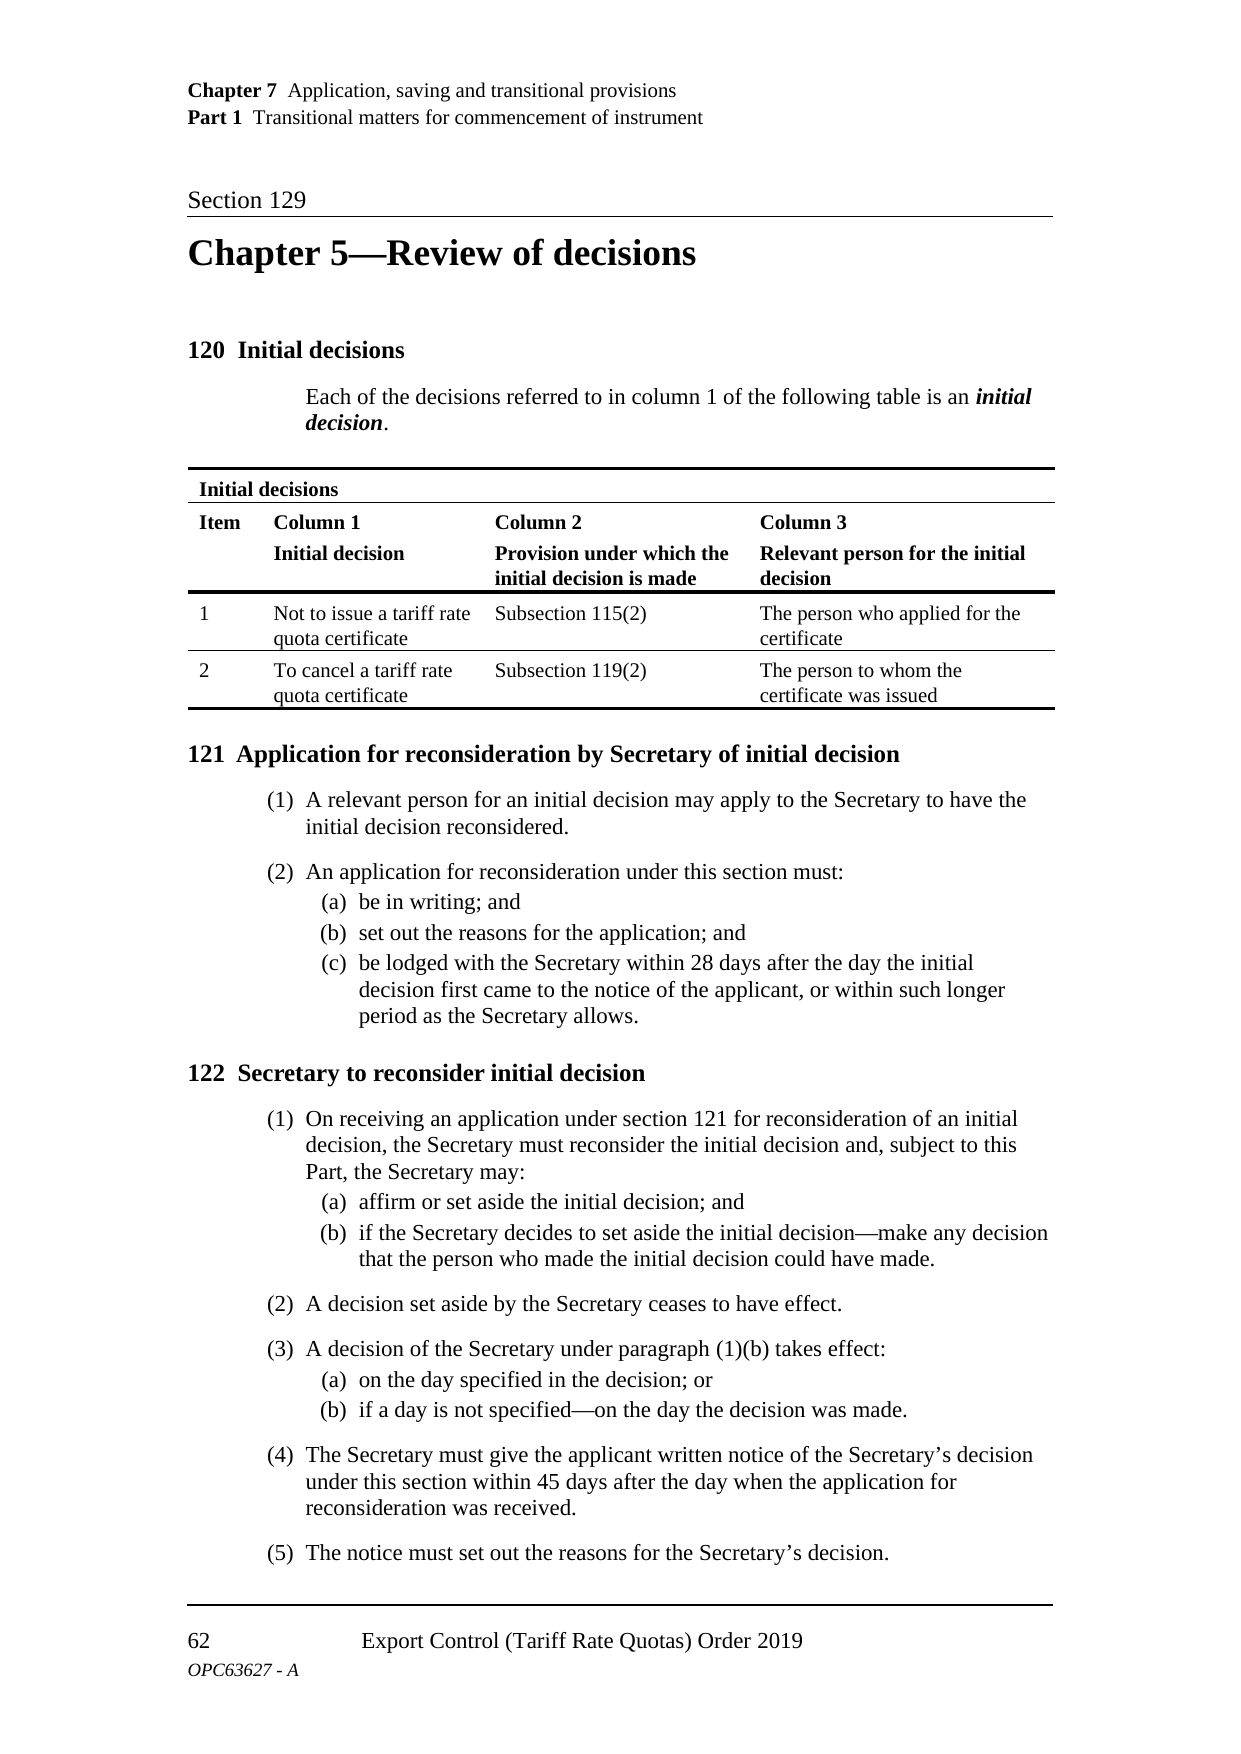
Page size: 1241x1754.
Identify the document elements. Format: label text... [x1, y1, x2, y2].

text (2) An application for reconsideration under this section must: [187, 858, 1053, 884]
table_cell 1 [188, 594, 262, 650]
text Chapter 5—Review of decisions [187, 230, 1053, 273]
text 121 Application for reconsideration by Secretary of initial decision [187, 739, 1053, 768]
table_cell Column 2 Provision under which the initial decision is made [483, 503, 748, 590]
text (b) set out the reasons for the application; and [187, 919, 1053, 945]
text (2) A decision set aside by the Secretary ceases to have effect. [187, 1290, 1053, 1317]
table_cell The person to whom the certificate was issued [748, 651, 1055, 707]
table_cell To cancel a tariff rate quota certificate [262, 651, 483, 707]
text (a) on the day specified in the decision; or [187, 1366, 1053, 1392]
text (1) On receiving an application under section 121 for reconsideration of an initial decision, the Secretary must reconsider the initial decision and, subject to this Part, the Secretary may: [187, 1105, 1053, 1184]
text 120 Initial decisions [187, 336, 1053, 364]
text (c) be lodged with the Secretary within 28 days after the day the initial decision first came to the notice of the applicant, or within such longer period as the Secretary allows. [187, 949, 1053, 1028]
text (5) The notice must set out the reasons for the Secretary’s decision. [187, 1539, 1053, 1566]
table_cell Item [188, 503, 262, 590]
text (1) A relevant person for an initial decision may apply to the Secretary to have the initial decision reconsidered. [187, 786, 1053, 839]
table_cell Subsection 119(2) [483, 651, 748, 707]
text (b) if the Secretary decides to set aside the initial decision—make any decision that the person who made the initial decision could have made. [187, 1219, 1053, 1272]
text (a) affirm or set aside the initial decision; and [187, 1188, 1053, 1215]
table_cell The person who applied for the certificate [748, 594, 1055, 650]
text (a) be in writing; and [187, 888, 1053, 915]
table_cell Subsection 115(2) [483, 594, 748, 650]
text Each of the decisions referred to in column 1 of the following table is an initial decision. [187, 383, 1053, 436]
text (b) if a day is not specified—on the day the decision was made. [187, 1396, 1053, 1423]
text (4) The Secretary must give the applicant written notice of the Secretary’s decision under this section within 45 days after the day when the application for reconsideration was received. [187, 1442, 1053, 1521]
text 122 Secretary to reconsider initial decision [187, 1058, 1053, 1086]
table_cell Not to issue a tariff rate quota certificate [262, 594, 483, 650]
table_cell Column 3 Relevant person for the initial decision [748, 503, 1055, 590]
table_cell 2 [188, 651, 262, 707]
text (3) A decision of the Secretary under paragraph (1)(b) takes effect: [187, 1335, 1053, 1362]
table_header Initial decisions [188, 470, 1055, 501]
table_cell Column 1 Initial decision [262, 503, 483, 590]
